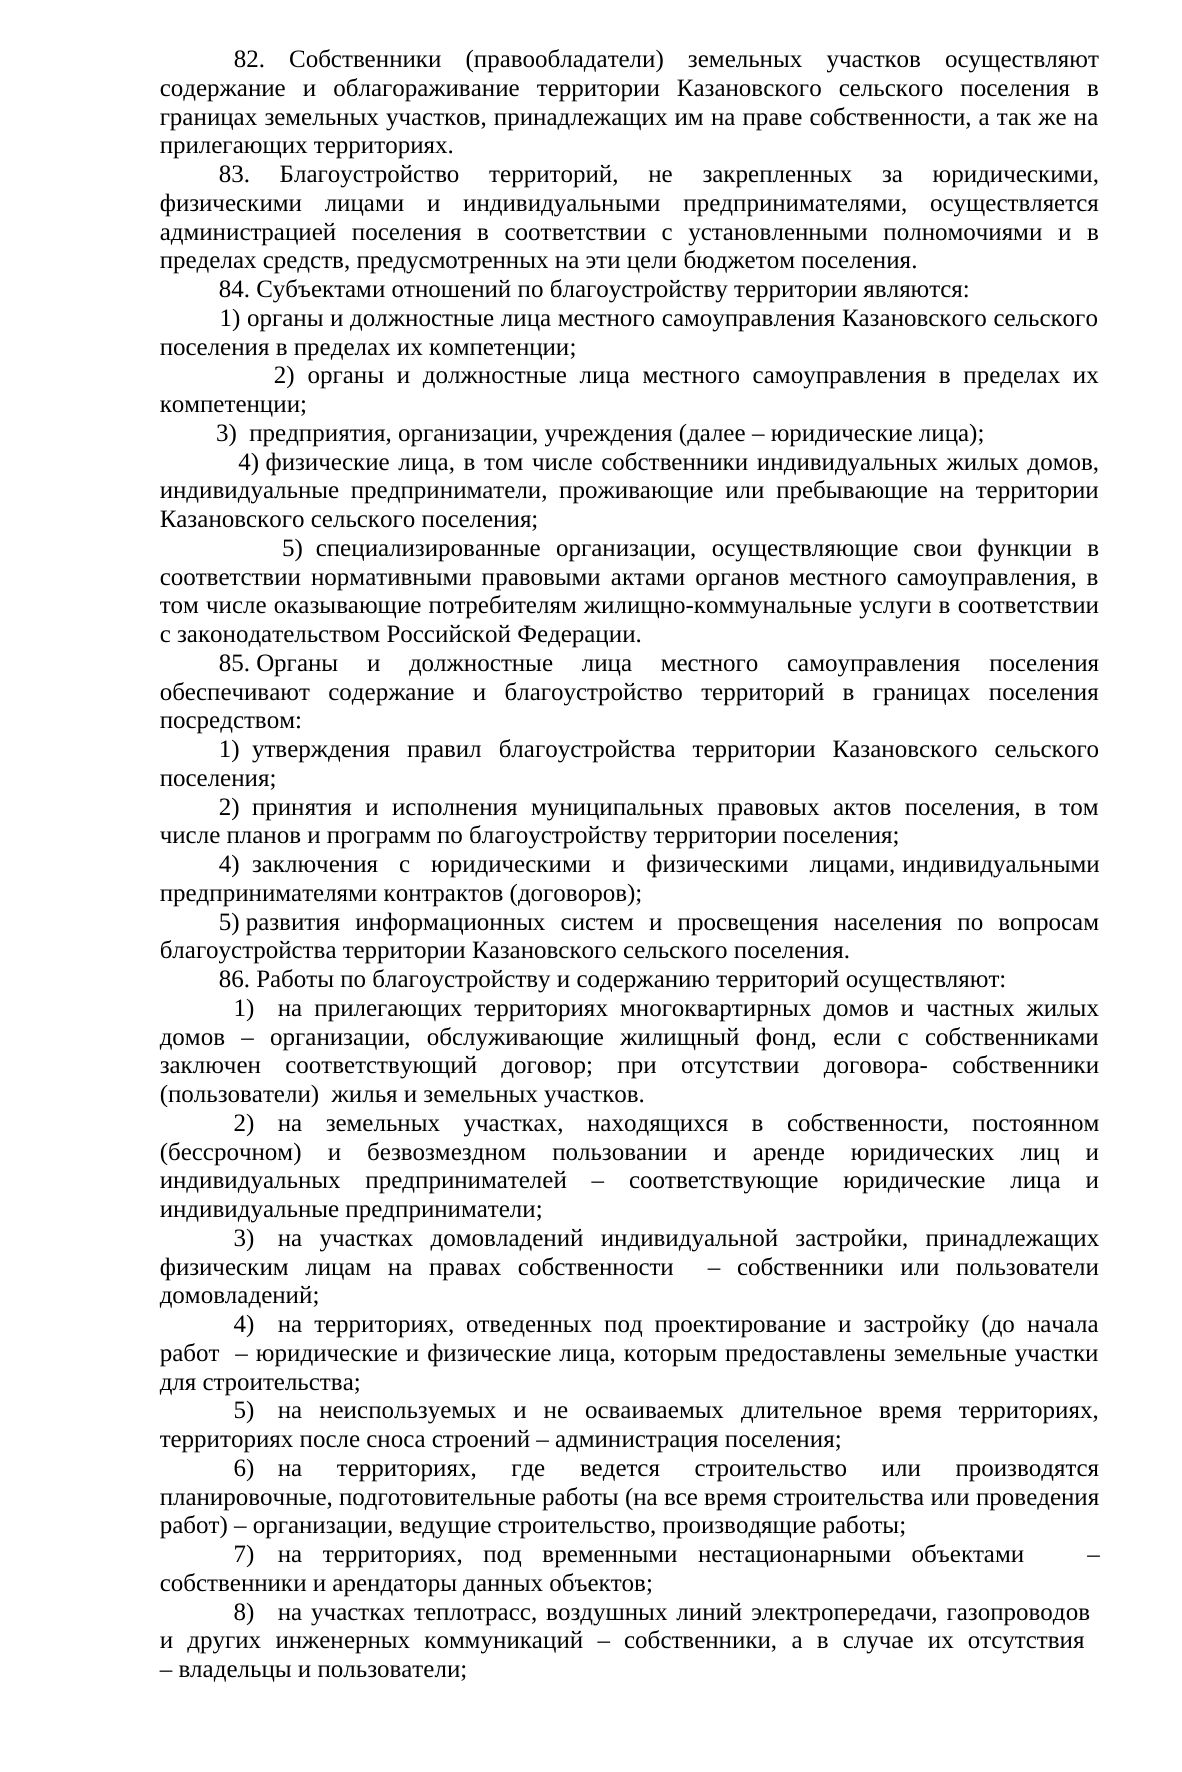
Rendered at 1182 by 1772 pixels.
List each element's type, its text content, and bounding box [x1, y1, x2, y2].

text 4) физические лица, в том числе собственники индивидуальных жилых домов, индивидуальные предприниматели, проживающие или пребывающие на территории Казановского сельского поселения; [159, 447, 1100, 533]
list на земельных участках, находящихся в собственности, постоянном (бессрочном) и безвозмездном пользовании и аренде юридических лиц и индивидуальных предпринимателей – соответствующие юридические лица и индивидуальные предприниматели; [159, 1108, 1100, 1223]
text 2) органы и должностные лица местного самоуправления в пределах их компетенции; [159, 361, 1100, 418]
list 83. Благоустройство территорий, не закрепленных за юридическими, физическими лицами и индивидуальными предпринимателями, осуществляется администрацией поселения в соответствии с установленными полномочиями и в пределах средств, предусмотренных на эти цели бюджетом поселения. [159, 159, 1100, 274]
list на неиспользуемых и не осваиваемых длительное время территориях, территориях после сноса строений – администрация поселения; [159, 1396, 1100, 1453]
text 86. Работы по благоустройству и содержанию территорий осуществляют: [159, 964, 1100, 993]
text 5) специализированные организации, осуществляющие свои функции в соответствии нормативными правовыми актами органов местного самоуправления, в том числе оказывающие потребителям жилищно-коммунальные услуги в соответствии с законодательством Российской Федерации. [159, 533, 1100, 648]
text 5) развития информационных систем и просвещения населения по вопросам благоустройства территории Казановского сельского поселения. [159, 907, 1100, 964]
text 2) принятия и исполнения муниципальных правовых актов поселения, в том числе планов и программ по благоустройству территории поселения; [159, 792, 1100, 849]
text 4) заключения с юридическими и физическими лицами, индивидуальными предпринимателями контрактов (договоров); [159, 849, 1100, 907]
text 1) органы и должностные лица местного самоуправления Казановского сельского поселения в пределах их компетенции; [159, 303, 1100, 361]
text 85. Органы и должностные лица местного самоуправления поселения обеспечивают содержание и благоустройство территорий в границах поселения посредством: [159, 648, 1100, 734]
list на участках теплотрасс, воздушных линий электропередачи, газопроводов и других инженерных коммуникаций – собственники, а в случае их отсутствия – владельцы и пользователи; [159, 1597, 1100, 1683]
list на территориях, где ведется строительство или производятся планировочные, подготовительные работы (на все время строительства или проведения работ) – организации, ведущие строительство, производящие работы; [159, 1453, 1100, 1539]
list на территориях, отведенных под проектирование и застройку (до начала работ – юридические и физические лица, которым предоставлены земельные участки для строительства; [159, 1309, 1100, 1396]
list на участках домовладений индивидуальной застройки, принадлежащих физическим лицам на правах собственности – собственники или пользователи домовладений; [159, 1223, 1100, 1309]
text 1) утверждения правил благоустройства территории Казановского сельского поселения; [159, 734, 1100, 792]
text 3) предприятия, организации, учреждения (далее – юридические лица); [159, 418, 1100, 447]
text 82. Собственники (правообладатели) земельных участков осуществляют содержание и облагораживание территории Казановского сельского поселения в границах земельных участков, принадлежащих им на праве собственности, а так же на прилегающих территориях. [159, 44, 1100, 159]
list на территориях, под временными нестационарными объектами – собственники и арендаторы данных объектов; [159, 1539, 1100, 1597]
text 84. Субъектами отношений по благоустройству территории являются: [159, 274, 1100, 303]
list на прилегающих территориях многоквартирных домов и частных жилых домов – организации, обслуживающие жилищный фонд, если с собственниками заключен соответствующий договор; при отсутствии договора- собственники (пользователи) жилья и земельных участков. [159, 993, 1100, 1108]
